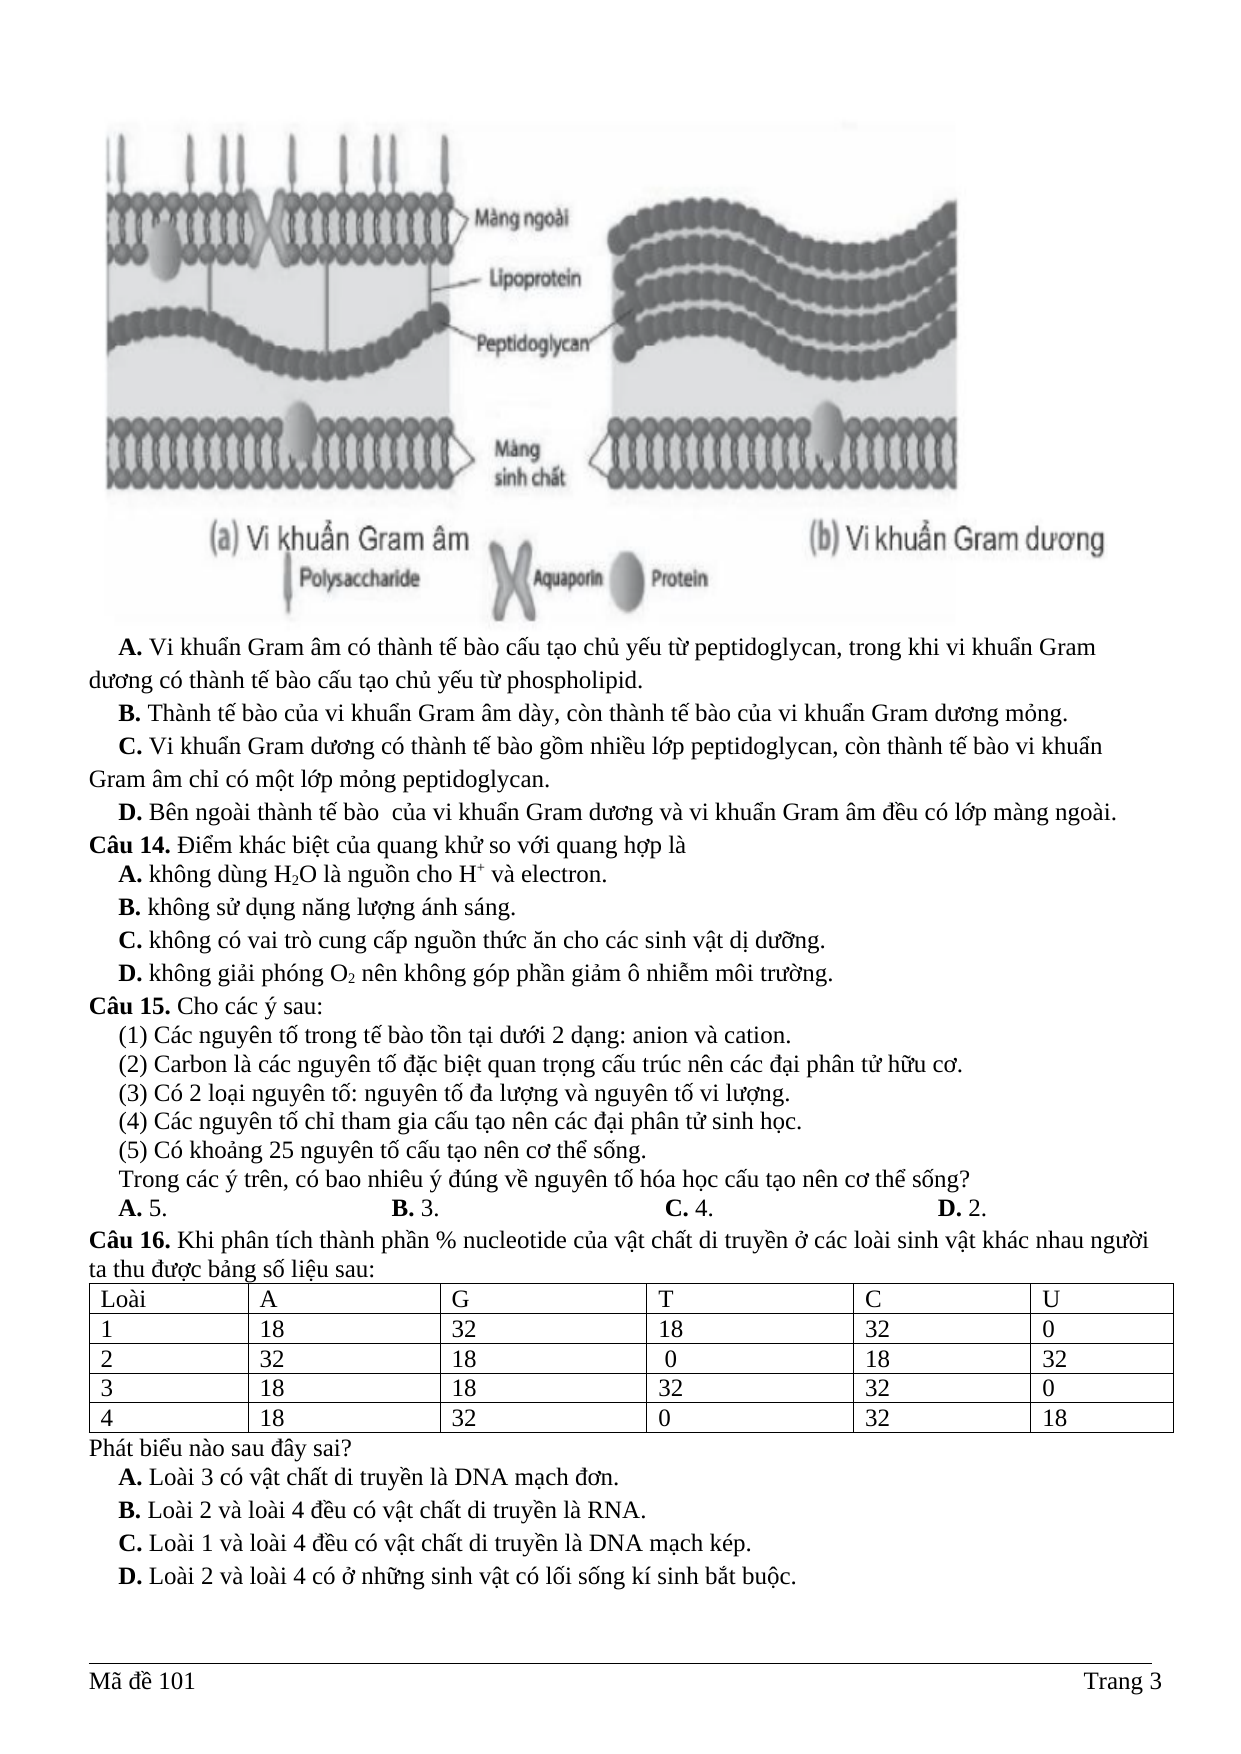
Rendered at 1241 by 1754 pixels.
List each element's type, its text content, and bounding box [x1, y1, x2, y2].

text Trong các ý trên, có bao nhiêu ý đúng về nguyên tố hóa học cấu tạo nên cơ thể sống? [89, 1164, 1152, 1193]
text D. Bên ngoài thành tế bào của vi khuẩn Gram dương và vi khuẩn Gram âm đều có lớp màng ngoài. [89, 797, 1152, 826]
picture [88, 88, 1147, 633]
text C. không có vai trò cung cấp nguồn thức ăn cho các sinh vật dị dưỡng. [89, 925, 1152, 954]
table_header G [441, 1284, 646, 1313]
text D. không giải phóng O2 nên không góp phần giảm ô nhiễm môi trường. [89, 958, 1152, 987]
table_cell 32 [441, 1403, 646, 1432]
text (4) Các nguyên tố chỉ tham gia cấu tạo nên các đại phân tử sinh học. [89, 1106, 1152, 1135]
table_cell 32 [854, 1403, 1030, 1432]
table_cell 18 [854, 1344, 1030, 1372]
text C. Loài 1 và loài 4 đều có vật chất di truyền là DNA mạch kép. [89, 1528, 1152, 1557]
table_cell 4 [90, 1403, 248, 1432]
text (2) Carbon là các nguyên tố đặc biệt quan trọng cấu trúc nên các đại phân tử hữu cơ. [89, 1049, 1152, 1078]
table_cell 18 [647, 1314, 853, 1343]
table_cell 32 [1031, 1344, 1173, 1372]
table_cell 18 [441, 1344, 646, 1372]
text A. 5. B. 3. C. 4. D. 2. [89, 1193, 1152, 1221]
text A. Loài 3 có vật chất di truyền là DNA mạch đơn. [89, 1462, 1152, 1491]
text B. Thành tế bào của vi khuẩn Gram âm dày, còn thành tế bào của vi khuẩn Gram dương mỏng. [89, 698, 1152, 727]
table_cell 18 [249, 1403, 440, 1432]
text D. Loài 2 và loài 4 có ở những sinh vật có lối sống kí sinh bắt buộc. [89, 1561, 1152, 1590]
table_cell 3 [90, 1374, 248, 1402]
text B. Loài 2 và loài 4 đều có vật chất di truyền là RNA. [89, 1495, 1152, 1524]
text A. không dùng H2O là nguồn cho H+ và electron. [89, 859, 1152, 888]
table_cell 0 [647, 1403, 853, 1432]
text A. Vi khuẩn Gram âm có thành tế bào cấu tạo chủ yếu từ peptidoglycan, trong khi vi khuẩn Gram dương có thành tế bào cấu tạo chủ yếu từ phospholipid. [89, 632, 1152, 694]
text Câu 15. Cho các ý sau: [89, 991, 1152, 1020]
text Phát biểu nào sau đây sai? [89, 1433, 1152, 1462]
table_header A [249, 1284, 440, 1313]
table_header C [854, 1284, 1030, 1313]
table_cell 0 [1031, 1374, 1173, 1402]
table_cell 18 [441, 1374, 646, 1402]
table_cell 32 [854, 1314, 1030, 1343]
text (5) Có khoảng 25 nguyên tố cấu tạo nên cơ thể sống. [89, 1135, 1152, 1164]
table_cell 32 [441, 1314, 646, 1343]
text Câu 16. Khi phân tích thành phần % nucleotide của vật chất di truyền ở các loài sinh vật khác nhau người ta thu được bảng số liệu sau: [89, 1226, 1152, 1283]
table_cell 1 [90, 1314, 248, 1343]
table_cell 18 [1031, 1403, 1173, 1432]
table_cell 18 [249, 1314, 440, 1343]
table_cell 32 [249, 1344, 440, 1372]
table_cell 32 [854, 1374, 1030, 1402]
text (1) Các nguyên tố trong tế bào tồn tại dưới 2 dạng: anion và cation. [89, 1020, 1152, 1049]
table_header T [647, 1284, 853, 1313]
table_cell 0 [647, 1344, 853, 1372]
table_cell 18 [249, 1374, 440, 1402]
table_header U [1031, 1284, 1173, 1313]
text Câu 14. Điểm khác biệt của quang khử so với quang hợp là [89, 831, 1152, 859]
text C. Vi khuẩn Gram dương có thành tế bào gồm nhiều lớp peptidoglycan, còn thành tế bào vi khuẩn Gram âm chỉ có một lớp mỏng peptidoglycan. [89, 731, 1152, 793]
text (3) Có 2 loại nguyên tố: nguyên tố đa lượng và nguyên tố vi lượng. [89, 1078, 1152, 1106]
table_cell 32 [647, 1374, 853, 1402]
table_cell 2 [90, 1344, 248, 1372]
table_header Loài [90, 1284, 248, 1313]
text B. không sử dụng năng lượng ánh sáng. [89, 892, 1152, 921]
table_cell 0 [1031, 1314, 1173, 1343]
